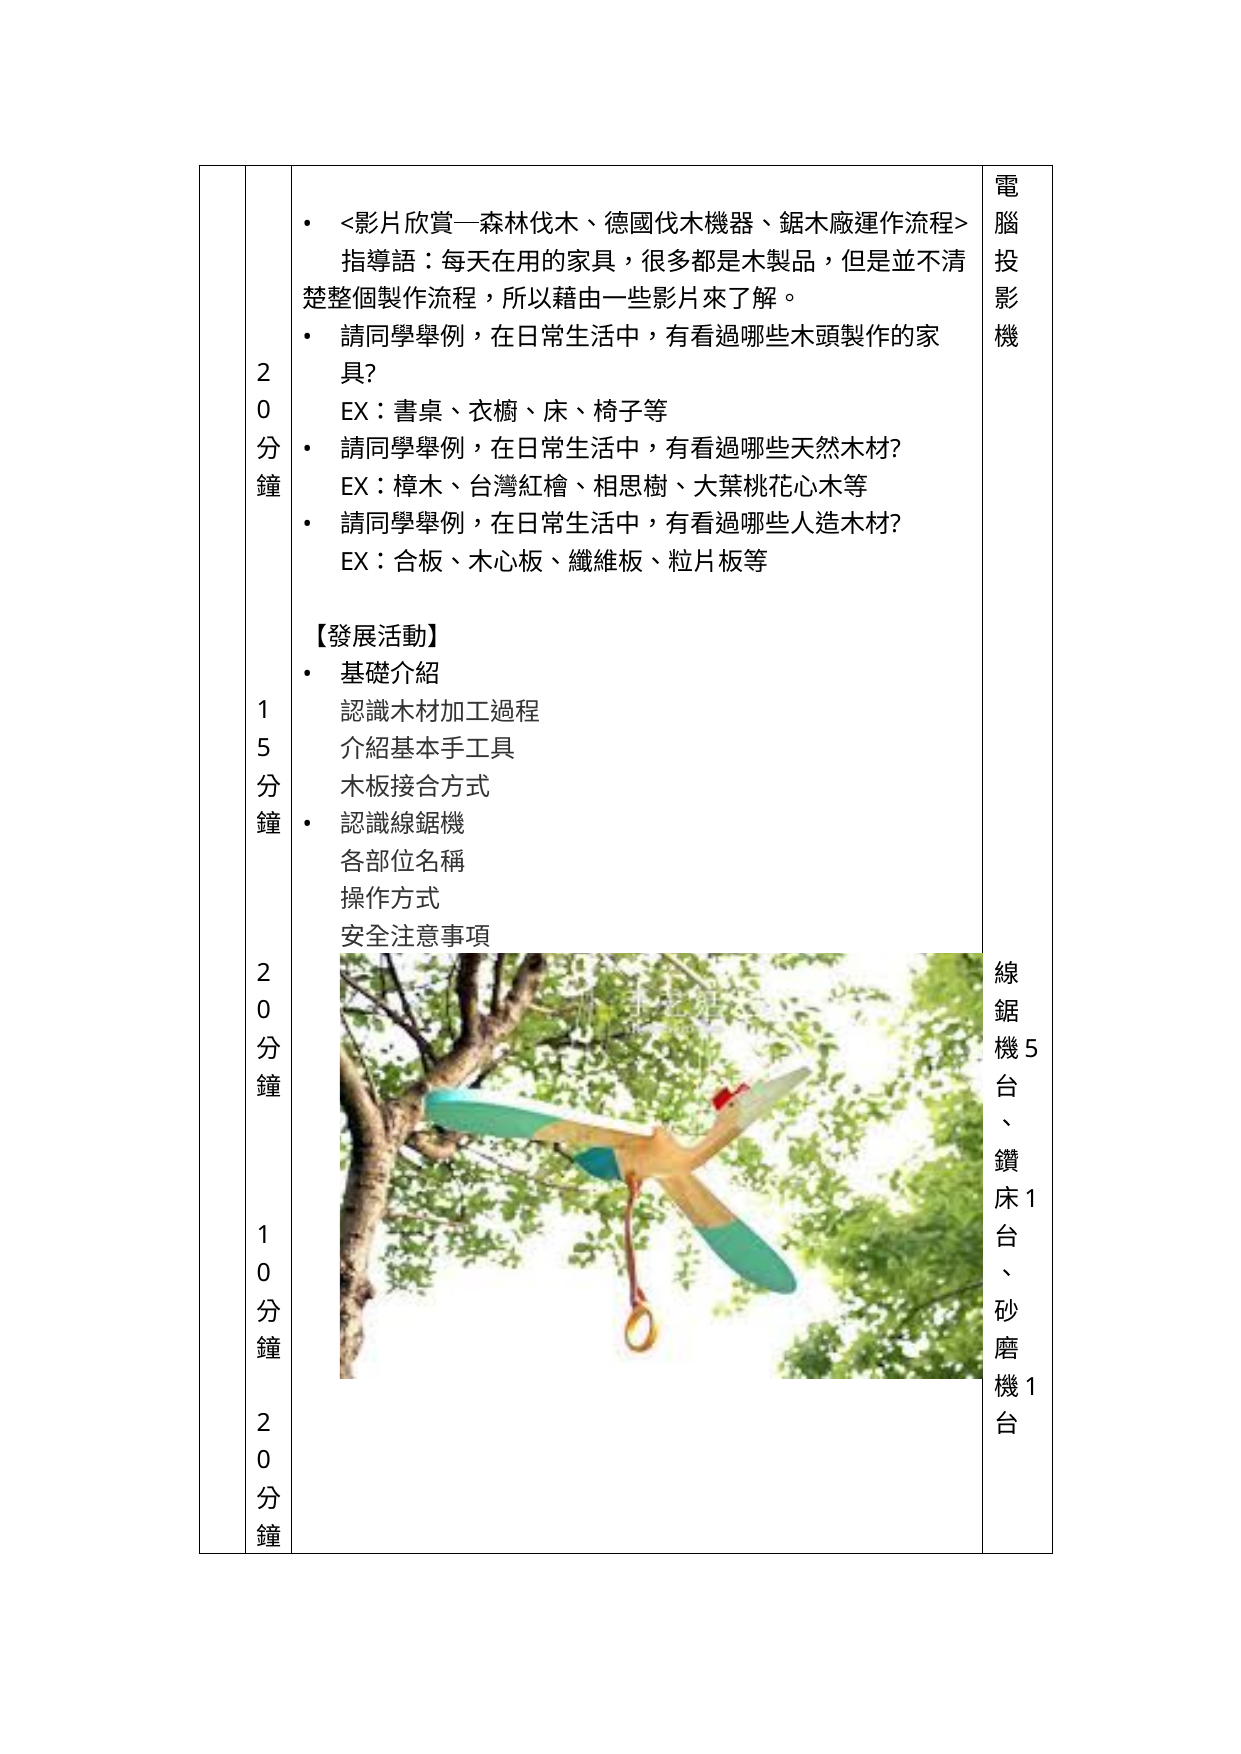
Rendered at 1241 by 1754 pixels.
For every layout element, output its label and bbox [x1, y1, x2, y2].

table_cell [983, 166, 1052, 1553]
table_cell [292, 166, 982, 1553]
table_cell [246, 166, 291, 1553]
picture [339, 953, 983, 1379]
